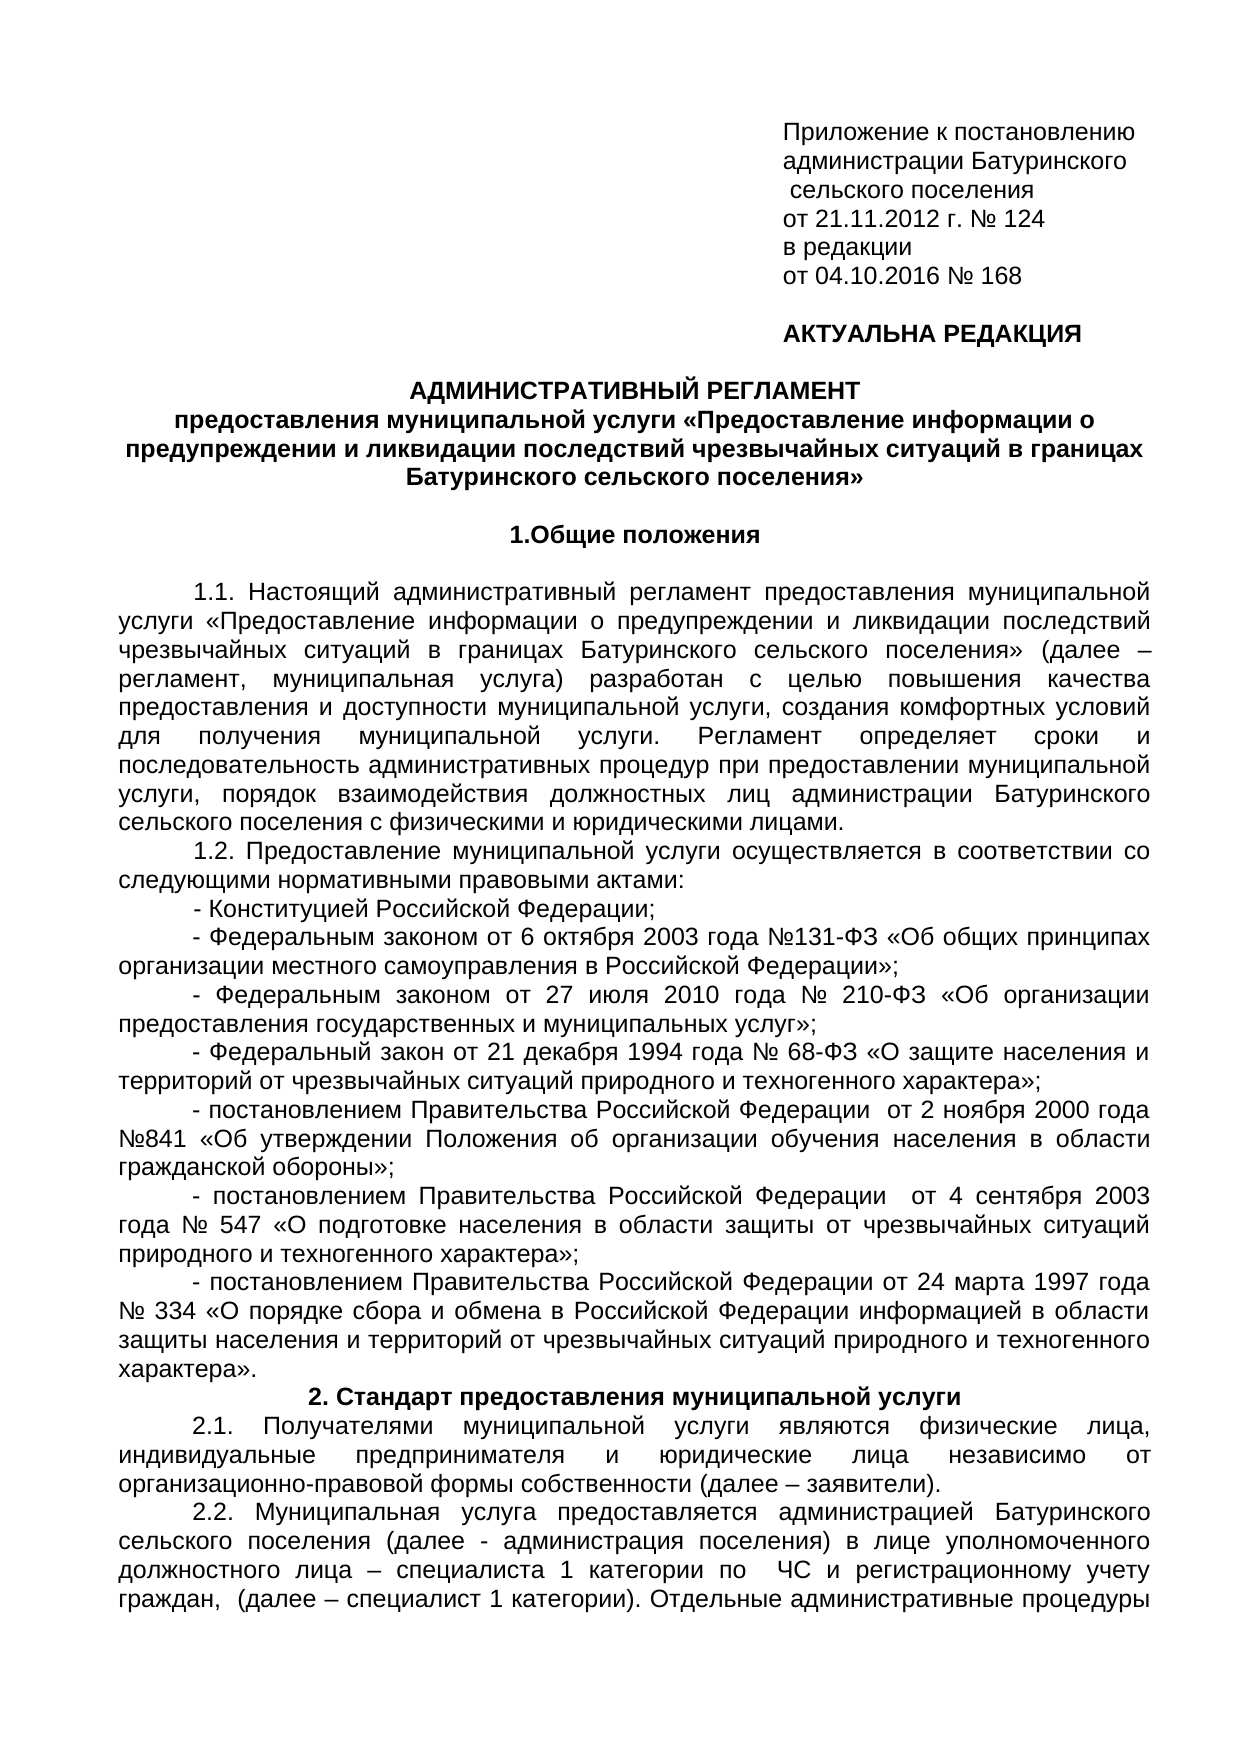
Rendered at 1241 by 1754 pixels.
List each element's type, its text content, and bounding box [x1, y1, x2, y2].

text Батуринского сельского поселения» [118, 462, 1152, 491]
text Приложение к постановлению [783, 117, 1152, 146]
text 1.1. Настоящий административный регламент предоставления муниципальной услуги «Предоставление информации о предупреждении и ликвидации последствий чрезвычайных ситуаций в границах Батуринского сельского поселения» (далее – регламент, муниципальная услуга) разработан с целью повышения качества предоставления и доступности муниципальной услуги, создания комфортных условий для получения муниципальной услуги. Регламент определяет сроки и последовательность административных процедур при предоставлении муниципальной услуги, порядок взаимодействия должностных лиц администрации Батуринского сельского поселения с физическими и юридическими лицами. [118, 577, 1152, 836]
text администрации Батуринского [783, 146, 1152, 175]
text 2. Стандарт предоставления муниципальной услуги [118, 1382, 1152, 1411]
text - Федеральным законом от 6 октября 2003 года №131-ФЗ «Об общих принципах организации местного самоуправления в Российской Федерации»; [118, 922, 1152, 980]
text - Федеральный закон от 21 декабря 1994 года № 68-ФЗ «О защите населения и территорий от чрезвычайных ситуаций природного и техногенного характера»; [118, 1037, 1152, 1095]
text АКТУАЛЬНА РЕДАКЦИЯ [783, 319, 1152, 347]
text АДМИНИСТРАТИВНЫЙ РЕГЛАМЕНТ [118, 376, 1152, 405]
text 1.2. Предоставление муниципальной услуги осуществляется в соответствии со следующими нормативными правовыми актами: [118, 836, 1152, 894]
text 1.Общие положения [118, 520, 1152, 549]
text - постановлением Правительства Российской Федерации от 24 марта 1997 года № 334 «О порядке сбора и обмена в Российской Федерации информацией в области защиты населения и территорий от чрезвычайных ситуаций природного и техногенного характера». [118, 1267, 1152, 1382]
text предупреждении и ликвидации последствий чрезвычайных ситуаций в границах [118, 434, 1152, 462]
text сельского поселения [783, 175, 1152, 204]
text - Федеральным законом от 27 июля 2010 года № 210-ФЗ «Об организации предоставления государственных и муниципальных услуг»; [118, 980, 1152, 1037]
text в редакции [783, 232, 1152, 261]
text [118, 1497, 1152, 1612]
text от 21.11.2012 г. № 124 [783, 204, 1152, 232]
text предоставления муниципальной услуги «Предоставление информации о [118, 405, 1152, 434]
text - Конституцией Российской Федерации; [118, 894, 1152, 922]
text 2.1. Получателями муниципальной услуги являются физические лица, индивидуальные предпринимателя и юридические лица независимо от организационно-правовой формы собственности (далее – заявители). [118, 1411, 1152, 1497]
text - постановлением Правительства Российской Федерации от 2 ноября 2000 года №841 «Об утверждении Положения об организации обучения населения в области гражданской обороны»; [118, 1095, 1152, 1181]
text - постановлением Правительства Российской Федерации от 4 сентября 2003 года № 547 «О подготовке населения в области защиты от чрезвычайных ситуаций природного и техногенного характера»; [118, 1181, 1152, 1267]
text от 04.10.2016 № 168 [783, 261, 1152, 290]
